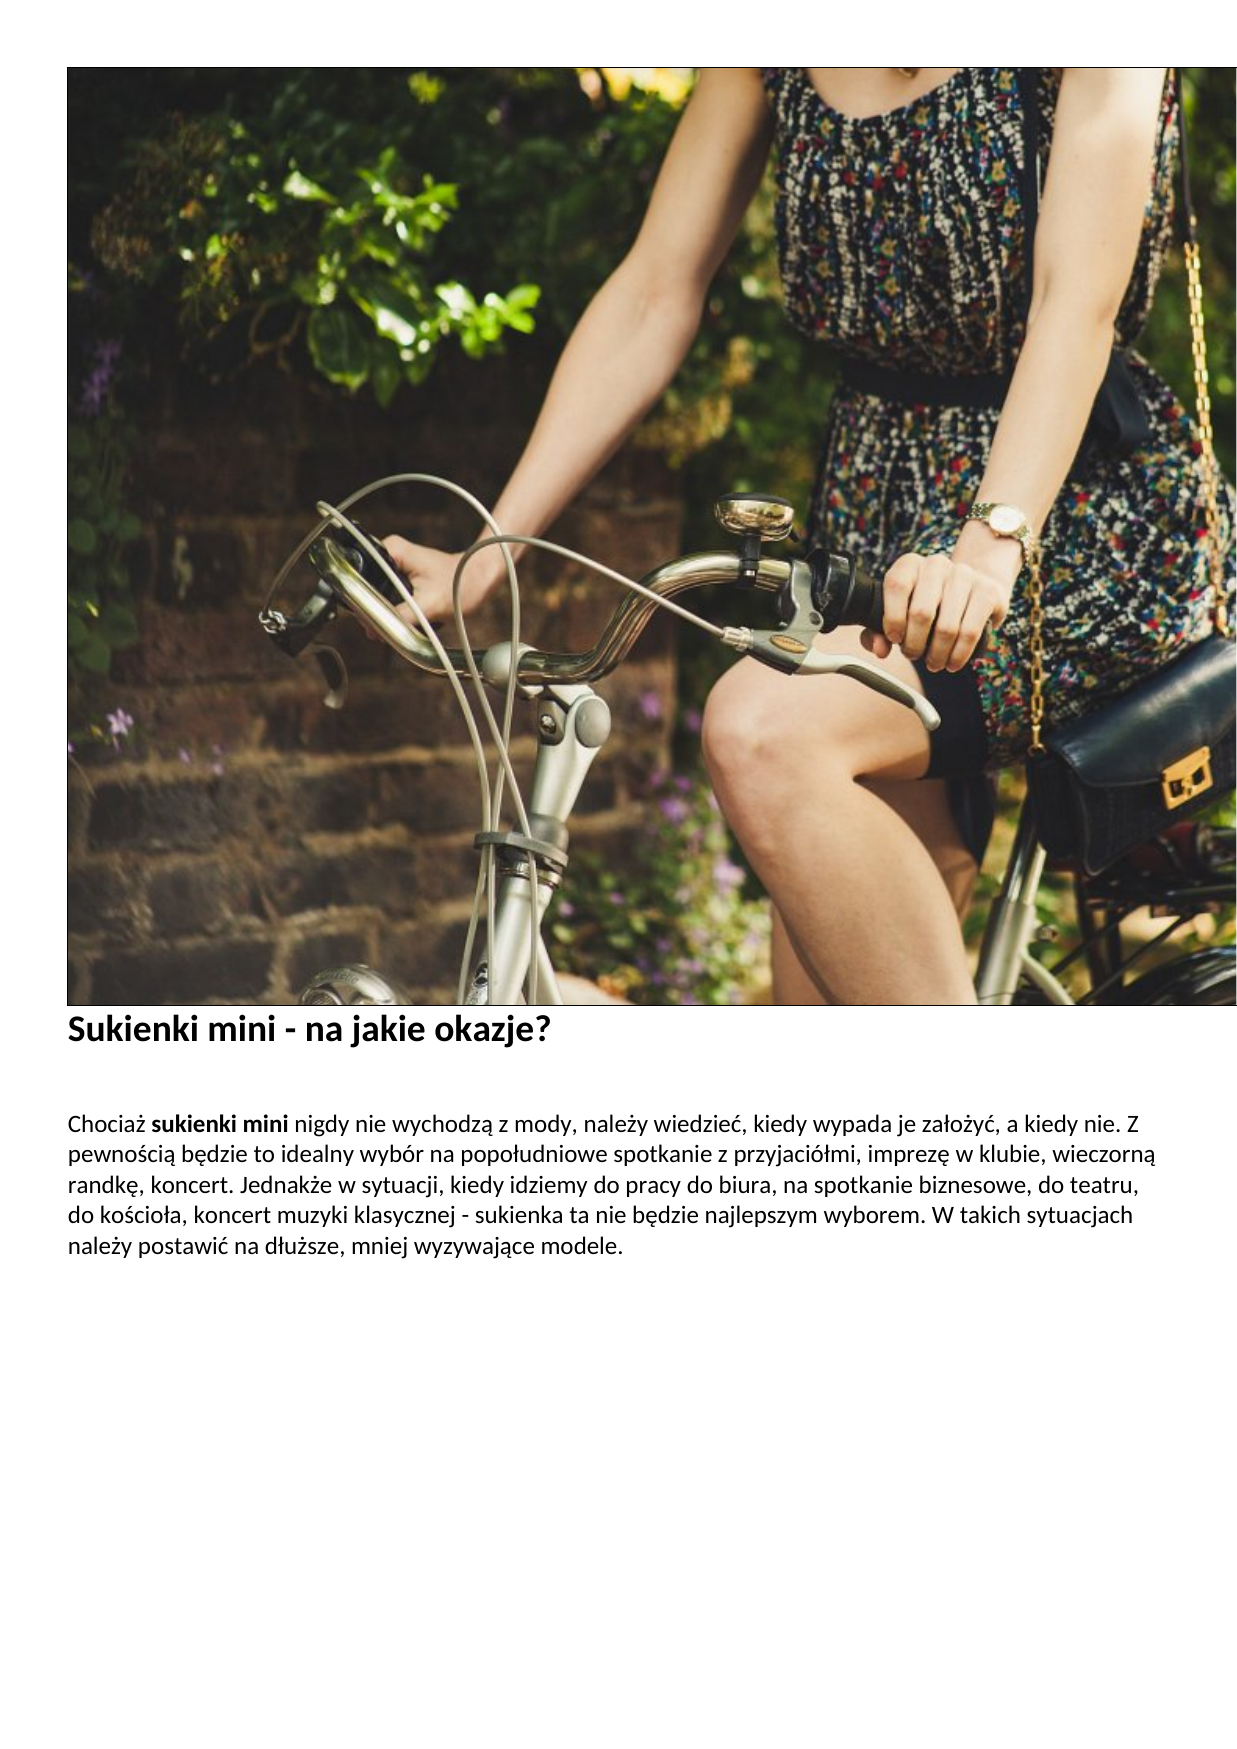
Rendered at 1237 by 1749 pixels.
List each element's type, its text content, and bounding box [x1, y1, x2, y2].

picture [68, 68, 1237, 1005]
text Chociaż sukienki mini nigdy nie wychodzą z mody, należy wiedzieć, kiedy wypada je założyć, a kiedy nie. Z pewnością będzie to idealny wybór na popołudniowe spotkanie z przyjaciółmi, imprezę w klubie, wieczorną randkę, koncert. Jednakże w sytuacji, kiedy idziemy do pracy do biura, na spotkanie biznesowe, do teatru, do kościoła, koncert muzyki klasycznej - sukienka ta nie będzie najlepszym wyborem. W takich sytuacjach należy postawić na dłuższe, mniej wyzywające modele. [68, 1108, 1169, 1260]
text Sukienki mini - na jakie okazje? [68, 1006, 1169, 1051]
